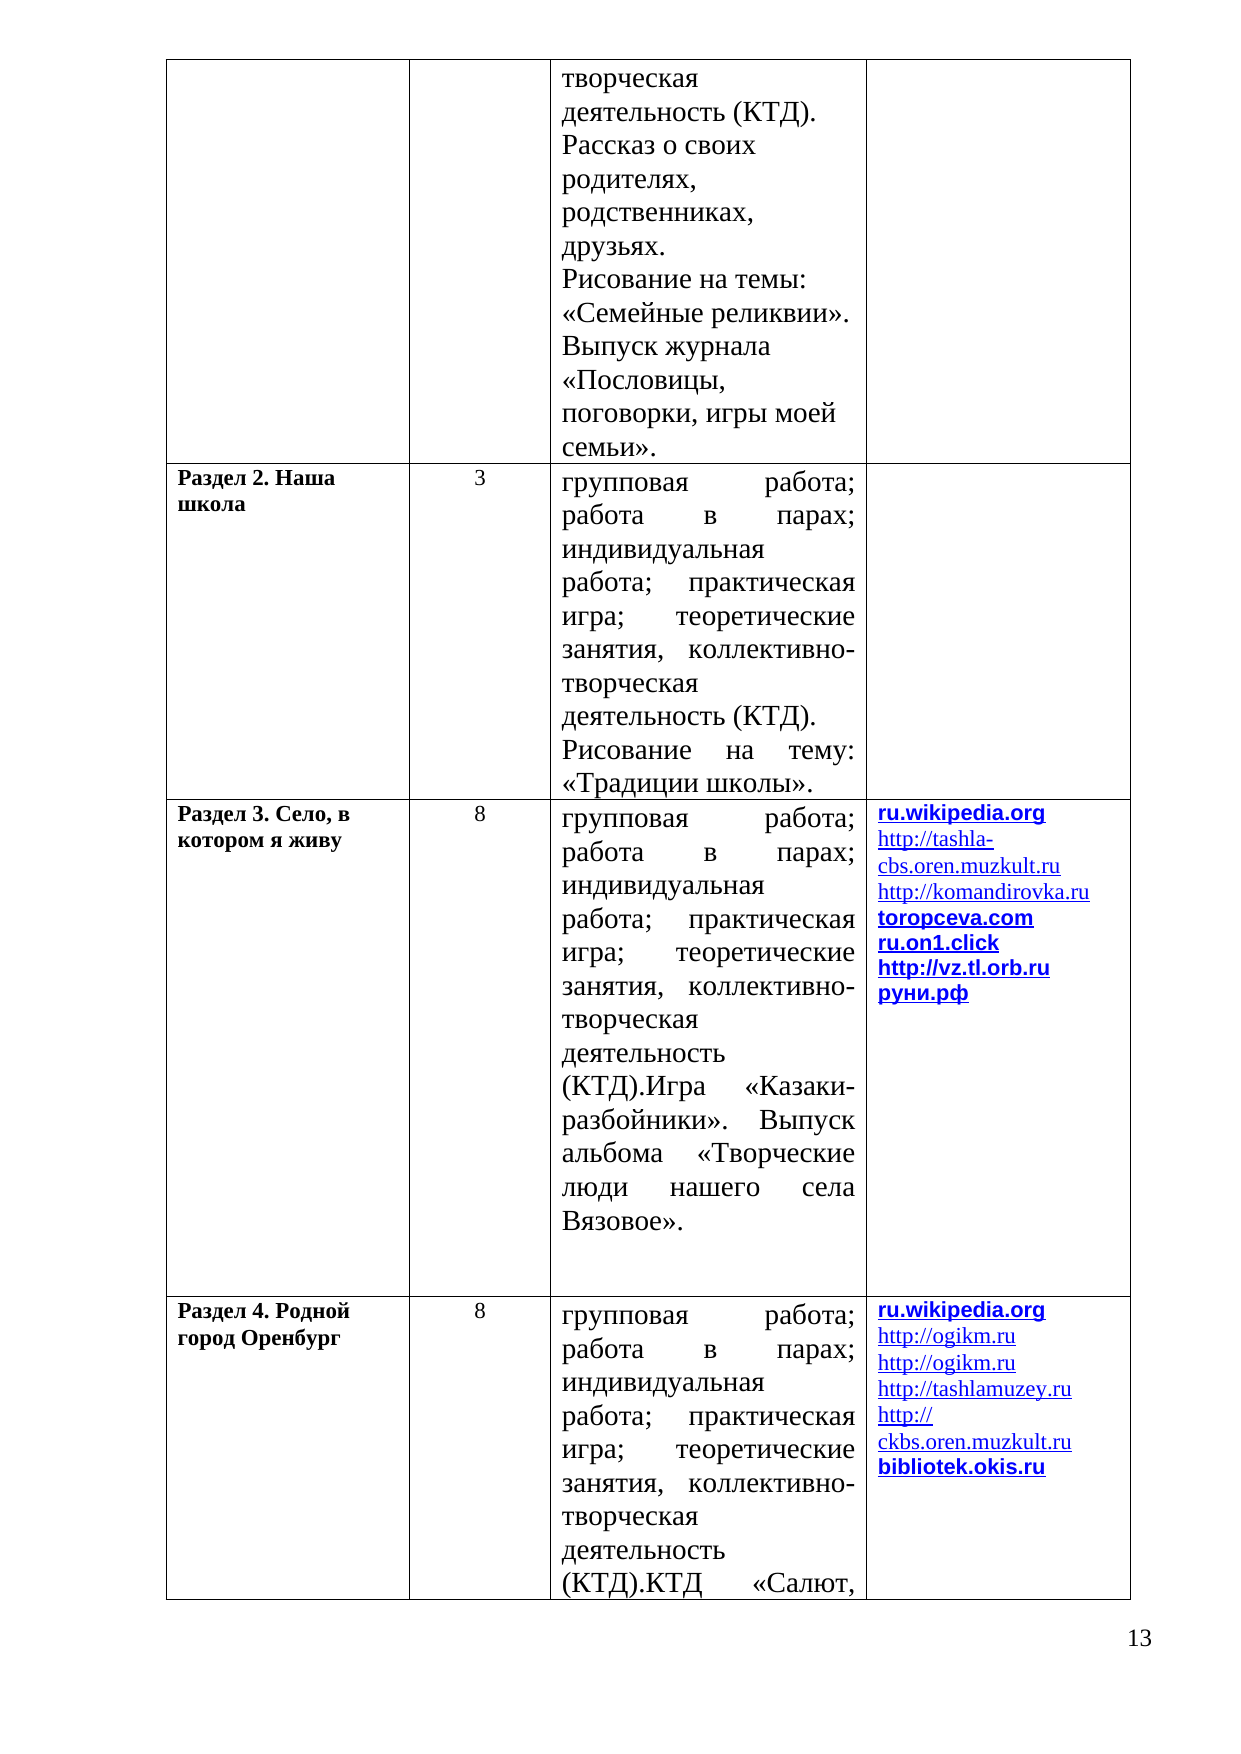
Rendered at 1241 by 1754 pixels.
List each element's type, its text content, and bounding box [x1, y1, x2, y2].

table_cell 8 [410, 800, 550, 1296]
table_cell Раздел 2. Наша школа [167, 464, 409, 799]
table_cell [167, 60, 409, 463]
table_cell 8 [410, 1297, 550, 1599]
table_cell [551, 1297, 866, 1599]
table_cell групповая работа; работа в парах; индивидуальная работа; практическая игра; теоретические занятия, коллективно-творческая деятельность (КТД). Рисование на тему: «Традиции школы». [551, 464, 866, 799]
table_cell 3 [410, 464, 550, 799]
table_cell [867, 60, 1130, 463]
table_cell Раздел 3. Село, в котором я живу [167, 800, 409, 1296]
table_cell 5 [410, 60, 550, 463]
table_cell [867, 1297, 1130, 1599]
table_cell [867, 464, 1130, 799]
table_cell ru.wikipedia.org http://tashla-cbs.oren.muzkult.ru http://komandirovka.ru toropceva.com ru.on1.click http://vz.tl.orb.ru руни.рф [867, 800, 1130, 1296]
table_cell групповая работа; работа в парах; индивидуальная работа; практическая игра; теоретические занятия, коллективно-творческая деятельность (КТД).Игра «Казаки-разбойники». Выпуск альбома «Творческие люди нашего села Вязовое». [551, 800, 866, 1296]
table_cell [167, 1297, 409, 1599]
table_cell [551, 60, 866, 463]
